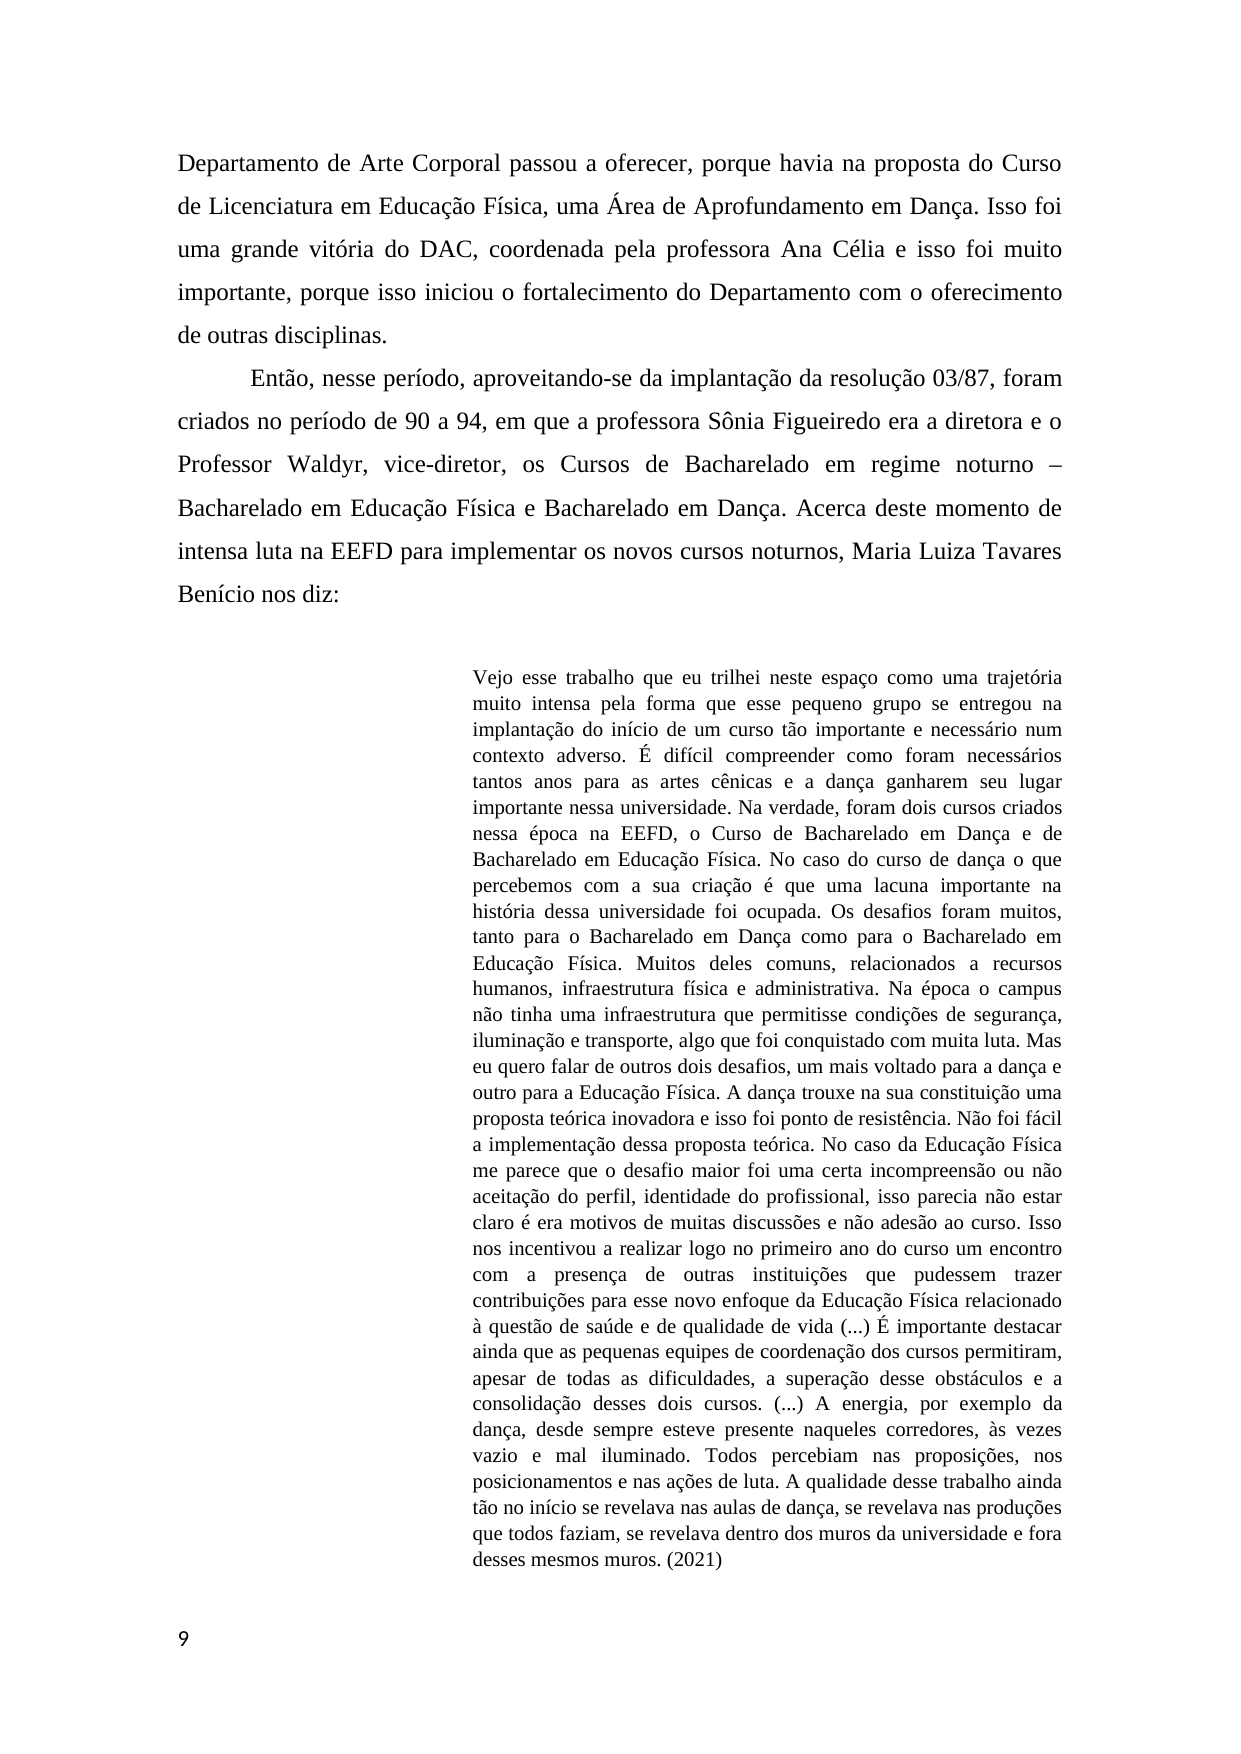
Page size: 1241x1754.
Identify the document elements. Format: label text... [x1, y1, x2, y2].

text Vejo esse trabalho que eu trilhei neste espaço como uma trajetória muito intensa pela forma que esse pequeno grupo se entregou na implantação do início de um curso tão importante e necessário num contexto adverso. É difícil compreender como foram necessários tantos anos para as artes cênicas e a dança ganharem seu lugar importante nessa universidade. Na verdade, foram dois cursos criados nessa época na EEFD, o Curso de Bacharelado em Dança e de Bacharelado em Educação Física. No caso do curso de dança o que percebemos com a sua criação é que uma lacuna importante na história dessa universidade foi ocupada. Os desafios foram muitos, tanto para o Bacharelado em Dança como para o Bacharelado em Educação Física. Muitos deles comuns, relacionados a recursos humanos, infraestrutura física e administrativa. Na época o campus não tinha uma infraestrutura que permitisse condições de segurança, iluminação e transporte, algo que foi conquistado com muita luta. Mas eu quero falar de outros dois desafios, um mais voltado para a dança e outro para a Educação Física. A dança trouxe na sua constituição uma proposta teórica inovadora e isso foi ponto de resistência. Não foi fácil a implementação dessa proposta teórica. No caso da Educação Física me parece que o desafio maior foi uma certa incompreensão ou não aceitação do perfil, identidade do profissional, isso parecia não estar claro é era motivos de muitas discussões e não adesão ao curso. Isso nos incentivou a realizar logo no primeiro ano do curso um encontro com a presença de outras instituições que pudessem trazer contribuições para esse novo enfoque da Educação Física relacionado à questão de saúde e de qualidade de vida (...) É importante destacar ainda que as pequenas equipes de coordenação dos cursos permitiram, apesar de todas as dificuldades, a superação desse obstáculos e a consolidação desses dois cursos. (...) A energia, por exemplo da dança, desde sempre esteve presente naqueles corredores, às vezes vazio e mal iluminado. Todos percebiam nas proposições, nos posicionamentos e nas ações de luta. A qualidade desse trabalho ainda tão no início se revelava nas aulas de dança, se revelava nas produções que todos faziam, se revelava dentro dos muros da universidade e fora desses mesmos muros. (2021) [472, 665, 1063, 1571]
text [177, 148, 1063, 349]
text Então, nesse período, aproveitando-se da implantação da resolução 03/87, foram criados no período de 90 a 94, em que a professora Sônia Figueiredo era a diretora e o Professor Waldyr, vice-diretor, os Cursos de Bacharelado em regime noturno – Bacharelado em Educação Física e Bacharelado em Dança. Acerca deste momento de intensa luta na EEFD para implementar os novos cursos noturnos, Maria Luiza Tavares Benício nos diz: [177, 363, 1063, 608]
